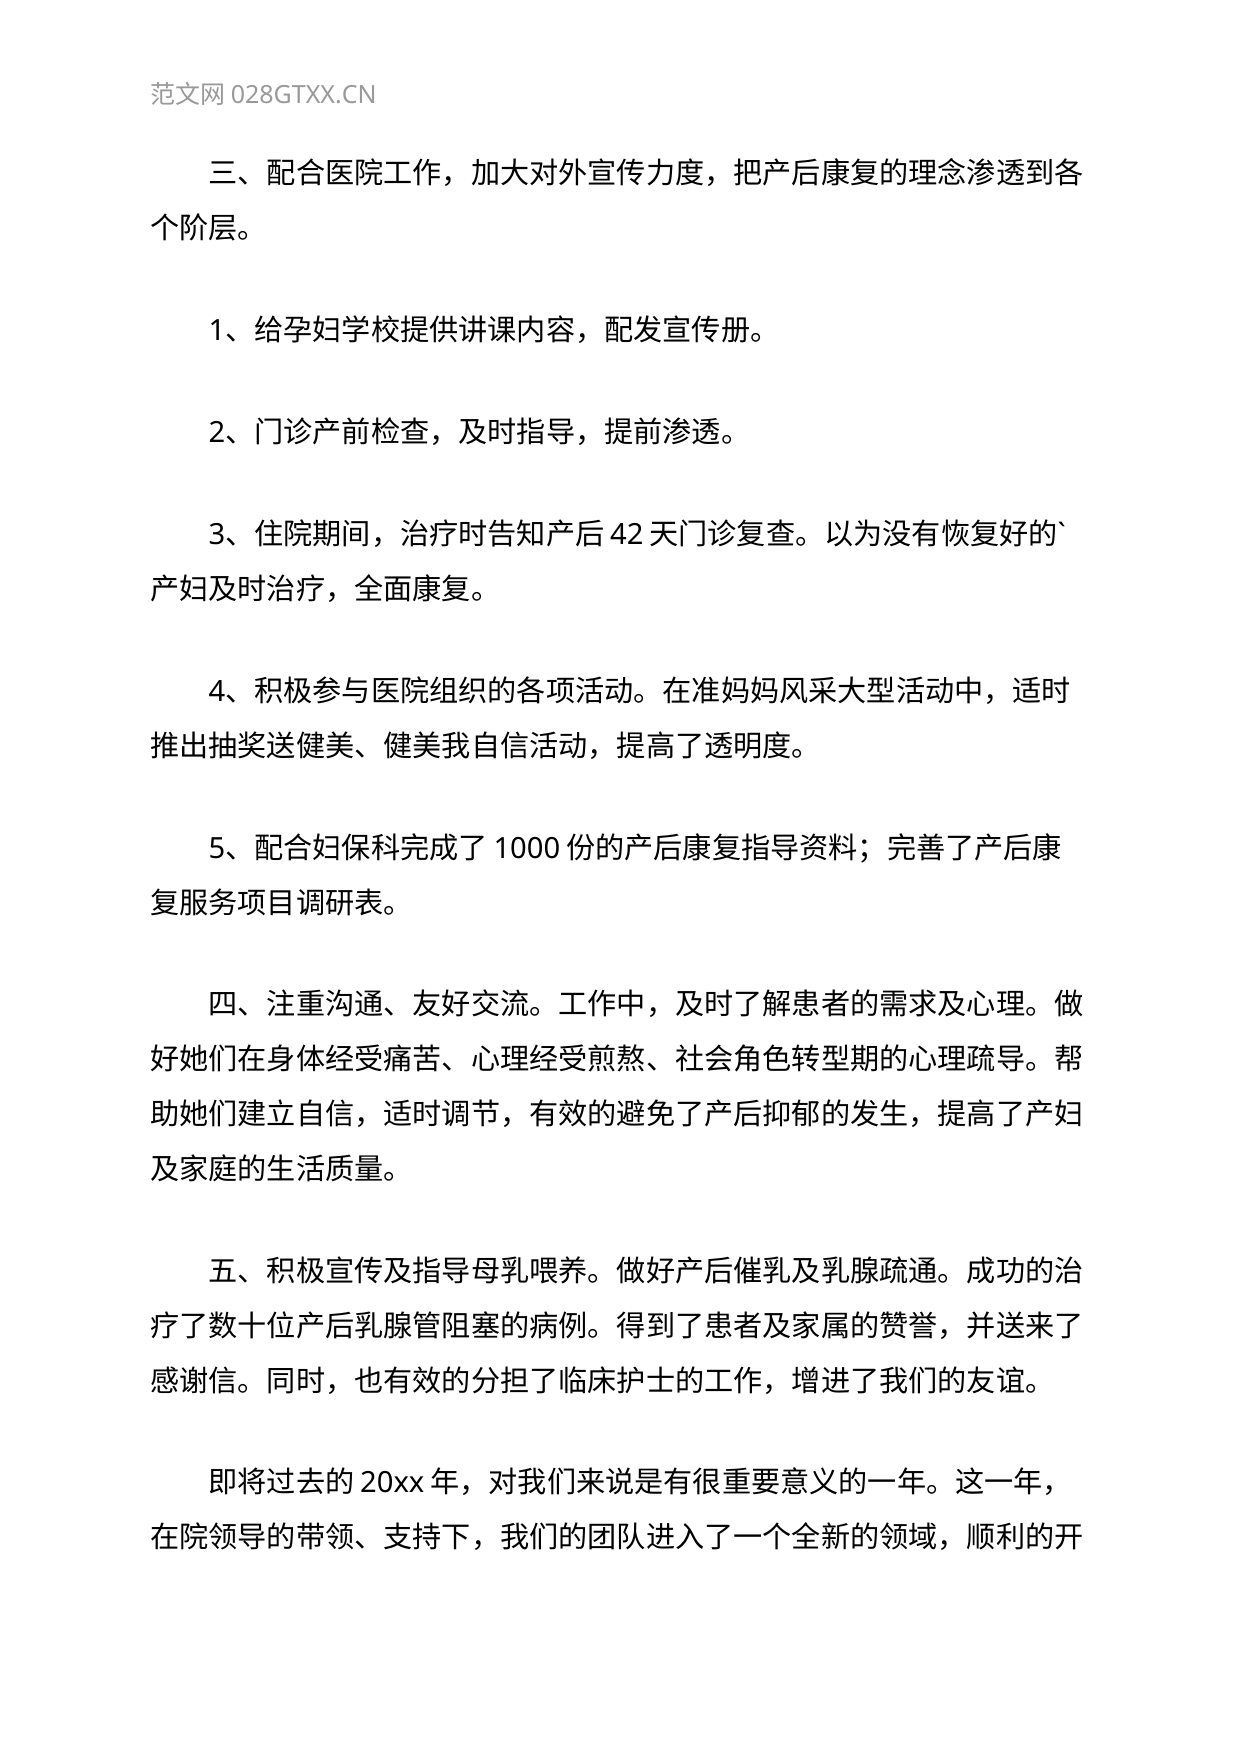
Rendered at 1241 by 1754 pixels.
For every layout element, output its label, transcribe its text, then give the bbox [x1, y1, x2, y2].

text 1、给孕妇学校提供讲课内容，配发宣传册。 [150, 307, 1090, 349]
text 2、门诊产前检查，及时指导，提前渗透。 [150, 409, 1090, 451]
text 五、积极宣传及指导母乳喂养。做好产后催乳及乳腺疏通。成功的治疗了数十位产后乳腺管阻塞的病例。得到了患者及家属的赞誉，并送来了感谢信。同时，也有效的分担了临床护士的工作，增进了我们的友谊。 [150, 1247, 1090, 1399]
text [150, 1459, 1090, 1556]
text 5、配合妇保科完成了1000份的产后康复指导资料；完善了产后康复服务项目调研表。 [150, 824, 1090, 921]
text 四、注重沟通、友好交流。工作中，及时了解患者的需求及心理。做好她们在身体经受痛苦、心理经受煎熬、社会角色转型期的心理疏导。帮助她们建立自信，适时调节，有效的避免了产后抑郁的发生，提高了产妇及家庭的生活质量。 [150, 981, 1090, 1188]
text 3、住院期间，治疗时告知产后42天门诊复查。以为没有恢复好的`产妇及时治疗，全面康复。 [150, 511, 1090, 608]
text 4、积极参与医院组织的各项活动。在准妈妈风采大型活动中，适时推出抽奖送健美、健美我自信活动，提高了透明度。 [150, 667, 1090, 765]
text 三、配合医院工作，加大对外宣传力度，把产后康复的理念渗透到各个阶层。 [150, 150, 1090, 247]
